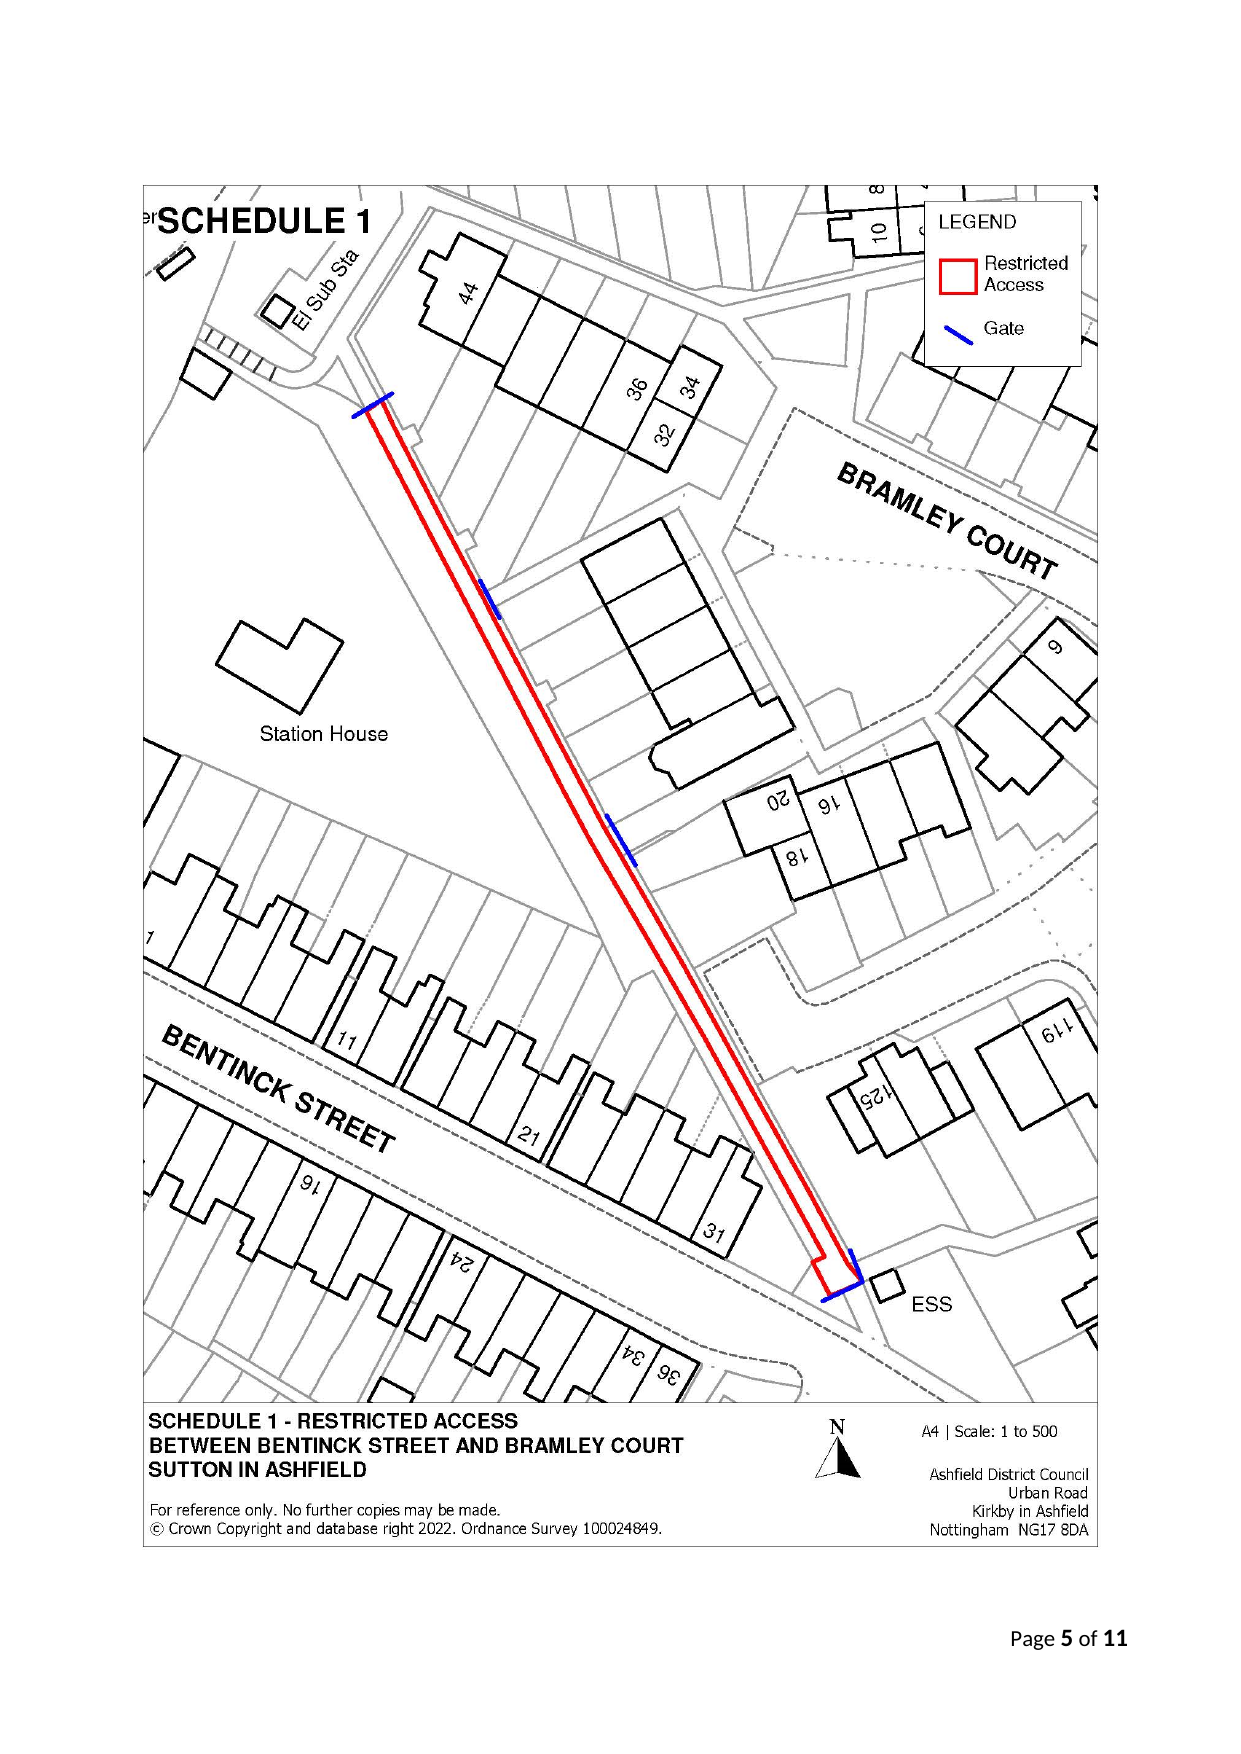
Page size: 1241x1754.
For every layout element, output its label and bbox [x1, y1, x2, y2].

picture [112, 150, 1128, 1586]
